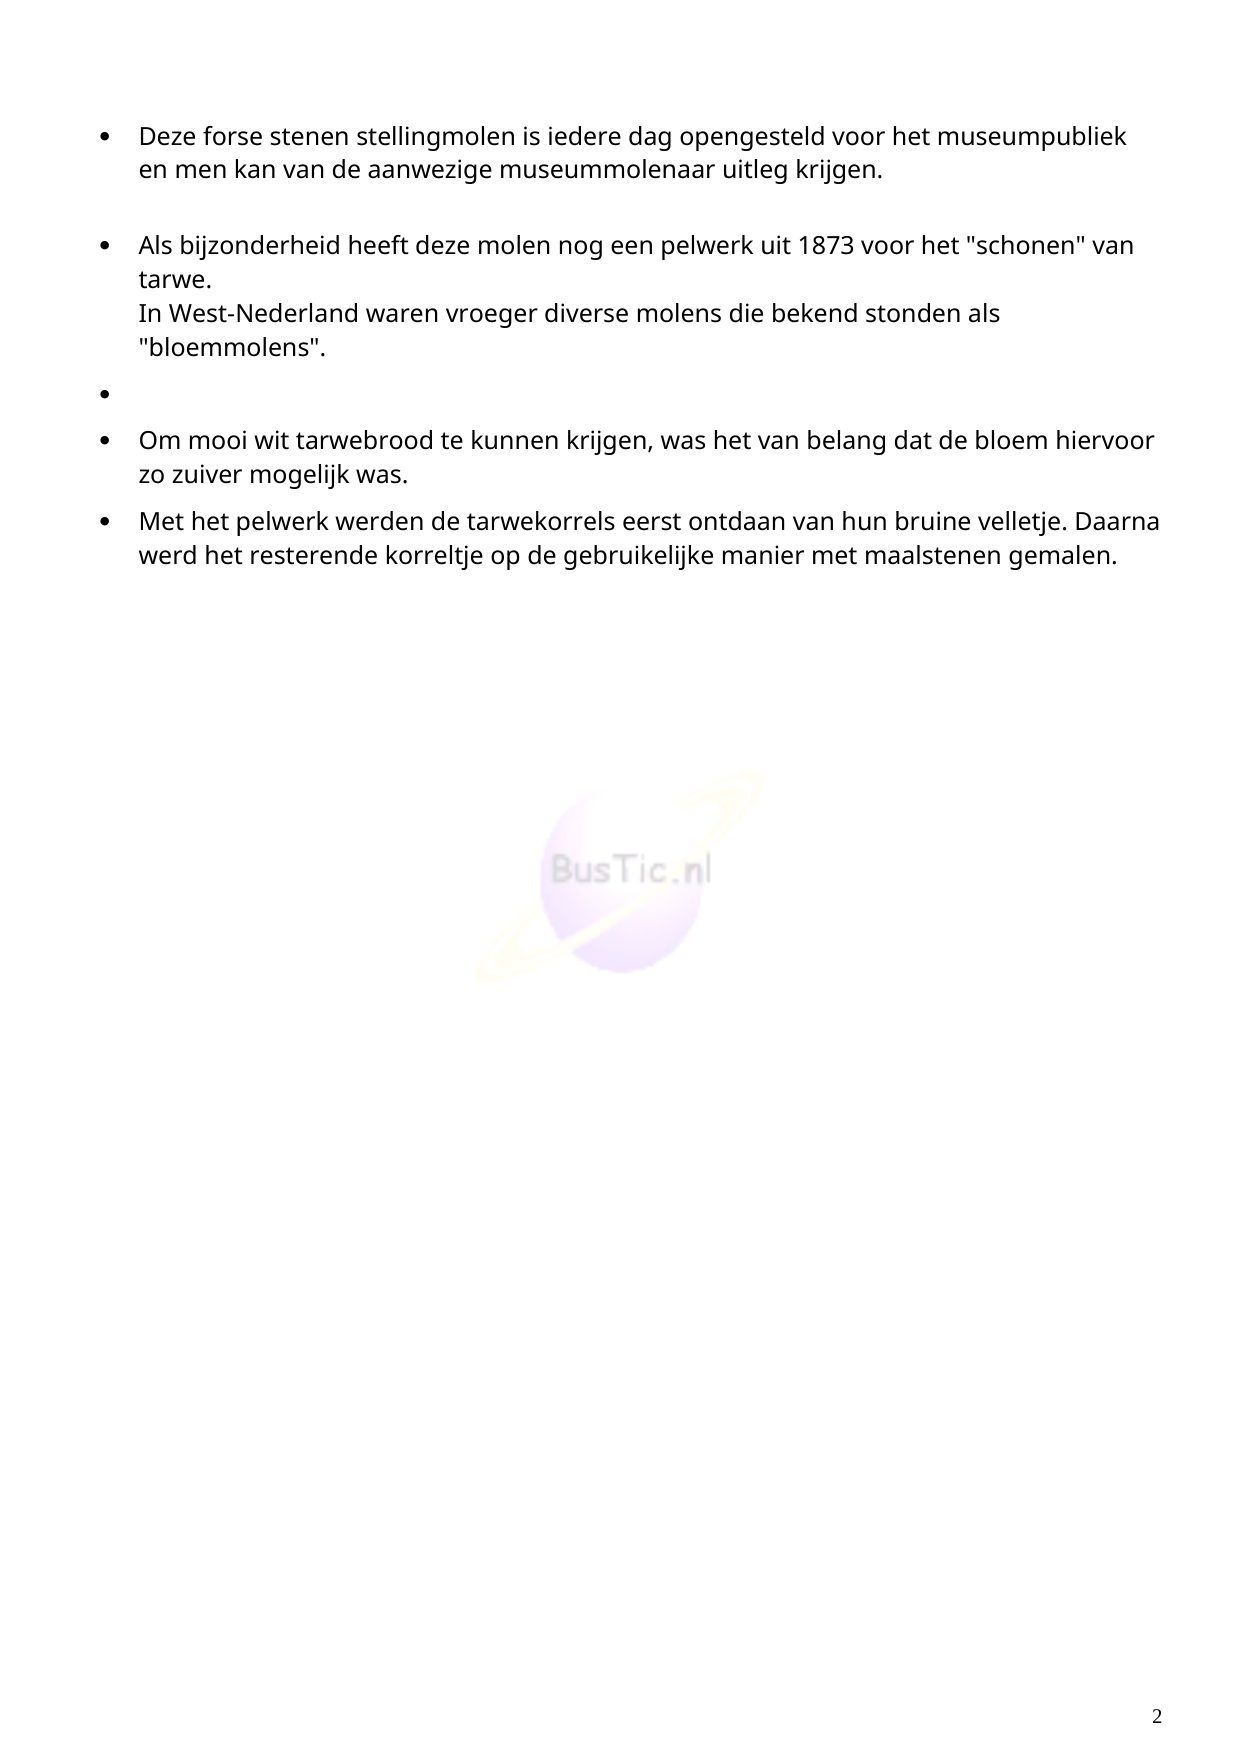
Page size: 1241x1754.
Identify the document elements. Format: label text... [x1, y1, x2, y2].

list Om mooi wit tarwebrood te kunnen krijgen, was het van belang dat de bloem hiervoor zo zuiver mogelijk was. [100, 423, 1162, 491]
list Deze forse stenen stellingmolen is iedere dag opengesteld voor het museumpubliek en men kan van de aanwezige museummolenaar uitleg krijgen. [100, 118, 1162, 215]
list Met het pelwerk werden de tarwekorrels eerst ontdaan van hun bruine velletje. Daarna werd het resterende korreltje op de gebruikelijke manier met maalstenen gemalen.Technische gegevens [100, 503, 1162, 572]
list Als bijzonderheid heeft deze molen nog een pelwerk uit 1873 voor het "schonen" van tarwe. In West-Nederland waren vroeger diverse molens die bekend stonden als "bloemmolens". [100, 227, 1162, 364]
